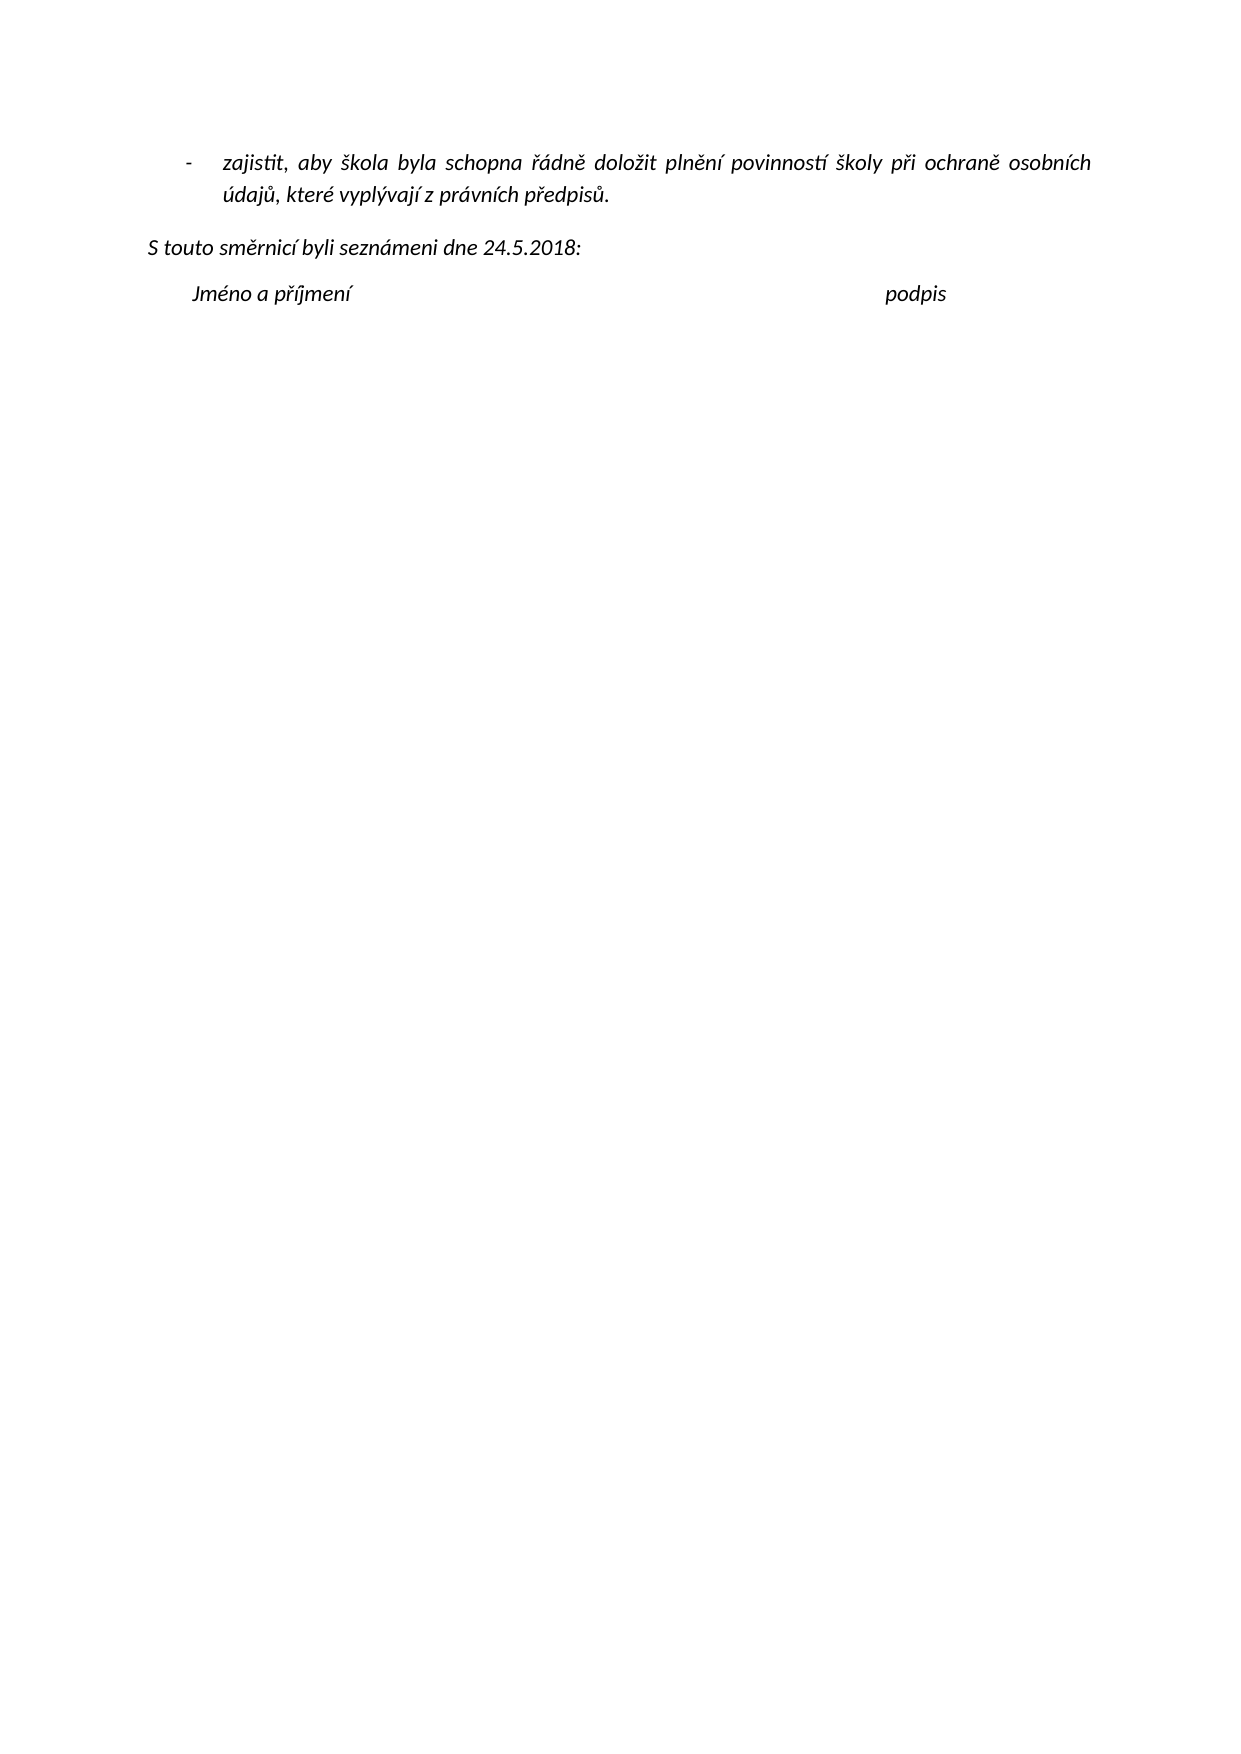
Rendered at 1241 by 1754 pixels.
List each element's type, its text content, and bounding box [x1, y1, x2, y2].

text Jméno a příjmení podpis [192, 279, 1093, 307]
text S touto směrnicí byli seznámeni dne 24.5.2018: [148, 233, 1093, 261]
list zajistit, aby škola byla schopna řádně doložit plnění povinností školy při ochraně osobních údajů, které vyplývají z právních předpisů. [185, 148, 1093, 208]
